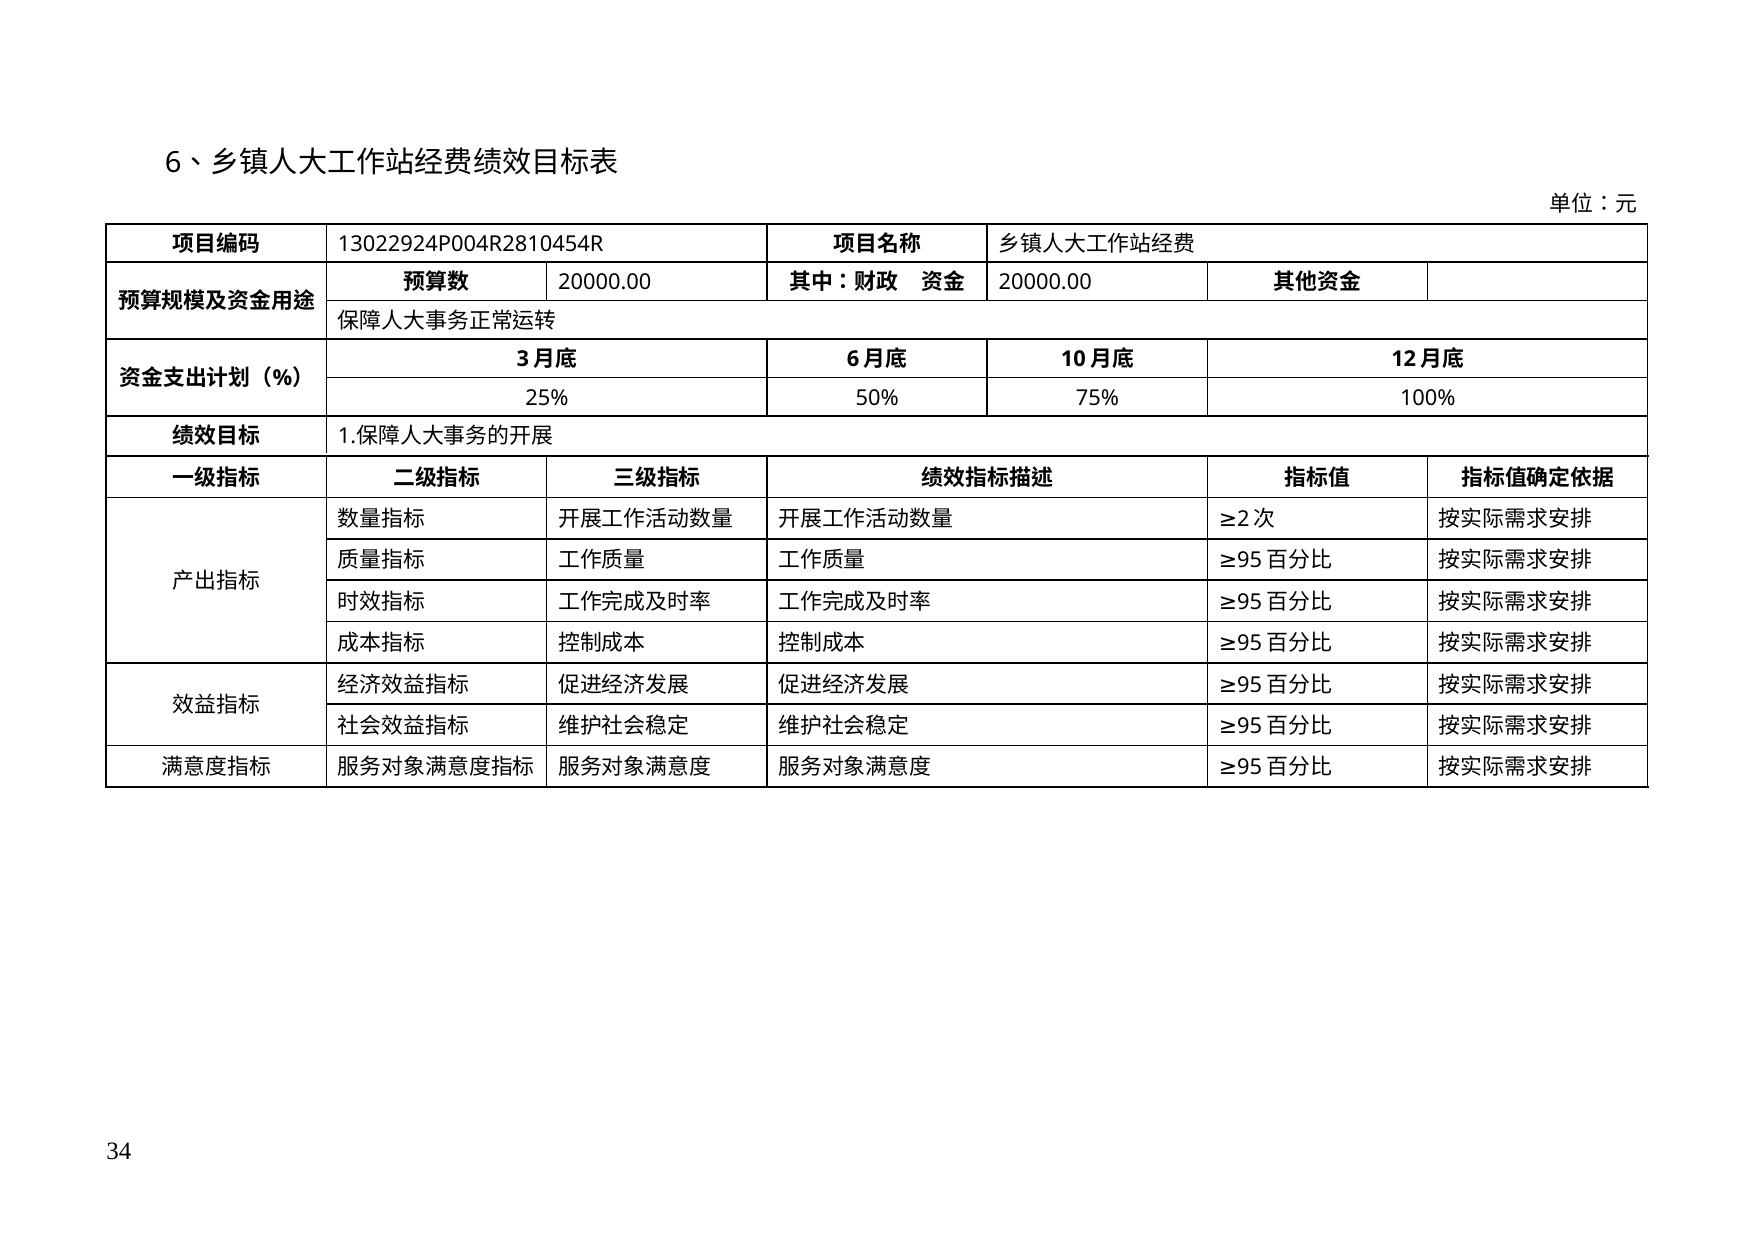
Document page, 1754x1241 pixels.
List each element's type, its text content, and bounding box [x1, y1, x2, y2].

table_cell 按实际需求安排 [1428, 664, 1647, 703]
table_cell 按实际需求安排 [1428, 705, 1647, 745]
table_cell 按实际需求安排 [1428, 498, 1647, 538]
table_cell 质量指标 [327, 540, 546, 579]
table_cell 维护社会稳定 [547, 705, 766, 745]
table_cell 经济效益指标 [327, 664, 546, 703]
text 6、乡镇人大工作站经费绩效目标表 [106, 142, 1648, 181]
table_cell 50% [768, 378, 986, 415]
table_cell 满意度指标 [107, 746, 326, 786]
table_cell 预算数 [327, 263, 546, 300]
table_cell 开展工作活动数量 [768, 498, 1207, 538]
table_cell 1.保障人大事务的开展 [327, 417, 1647, 453]
table_cell 预算规模及资金用途 [107, 263, 326, 338]
table_cell 社会效益指标 [327, 705, 546, 745]
table_cell 效益指标 [107, 664, 326, 745]
table_cell 3月底 [327, 340, 766, 377]
table_cell [1428, 263, 1647, 300]
table_cell 促进经济发展 [547, 664, 766, 703]
table_header 一级指标 [107, 457, 326, 497]
table_cell 控制成本 [768, 622, 1207, 662]
table_cell 资金支出计划（%） [107, 340, 326, 415]
table_cell 其他资金 [1208, 263, 1427, 300]
table_cell 6月底 [768, 340, 986, 377]
table_cell ≥95百分比 [1208, 746, 1427, 786]
table_cell 乡镇人大工作站经费 [988, 225, 1647, 261]
table_cell 维护社会稳定 [768, 705, 1207, 745]
table_cell 工作完成及时率 [547, 581, 766, 621]
table_header 二级指标 [327, 457, 546, 497]
table_cell 100% [1208, 378, 1647, 415]
table_cell 20000.00 [547, 263, 766, 300]
table_cell 服务对象满意度 [547, 746, 766, 786]
table_cell 10月底 [988, 340, 1207, 377]
table_cell 开展工作活动数量 [547, 498, 766, 538]
table_header 三级指标 [547, 457, 766, 497]
table_cell 控制成本 [547, 622, 766, 662]
table_cell 按实际需求安排 [1428, 622, 1647, 662]
table_cell 保障人大事务正常运转 [327, 301, 1647, 338]
table_cell 75% [988, 378, 1207, 415]
table_header 单位：元 [107, 183, 1647, 223]
table_cell 工作质量 [547, 540, 766, 579]
table_cell 服务对象满意度 [768, 746, 1207, 786]
table_cell 促进经济发展 [768, 664, 1207, 703]
table_cell 项目名称 [768, 225, 986, 261]
table_cell 20000.00 [988, 263, 1207, 300]
table_cell 13022924P004R2810454R [327, 225, 766, 261]
table_cell 按实际需求安排 [1428, 540, 1647, 579]
table_cell 工作质量 [768, 540, 1207, 579]
table_cell 时效指标 [327, 581, 546, 621]
table_cell 数量指标 [327, 498, 546, 538]
table_cell 按实际需求安排 [1428, 746, 1647, 786]
table_cell 12月底 [1208, 340, 1647, 377]
table_header 绩效指标描述 [768, 457, 1207, 497]
table_header 指标值确定依据 [1428, 457, 1647, 497]
table_cell 产出指标 [107, 498, 326, 662]
table_cell 绩效目标 [107, 417, 326, 453]
table_cell 25% [327, 378, 766, 415]
table_cell ≥95百分比 [1208, 540, 1427, 579]
table_cell 工作完成及时率 [768, 581, 1207, 621]
table_cell ≥95百分比 [1208, 581, 1427, 621]
table_header 指标值 [1208, 457, 1427, 497]
table_cell ≥2次 [1208, 498, 1427, 538]
table_cell 其中：财政 资金 [768, 263, 986, 300]
table_cell ≥95百分比 [1208, 705, 1427, 745]
table_cell ≥95百分比 [1208, 664, 1427, 703]
table_cell 成本指标 [327, 622, 546, 662]
table_cell 服务对象满意度指标 [327, 746, 546, 786]
table_cell 按实际需求安排 [1428, 581, 1647, 621]
table_cell 项目编码 [107, 225, 326, 261]
table_cell ≥95百分比 [1208, 622, 1427, 662]
